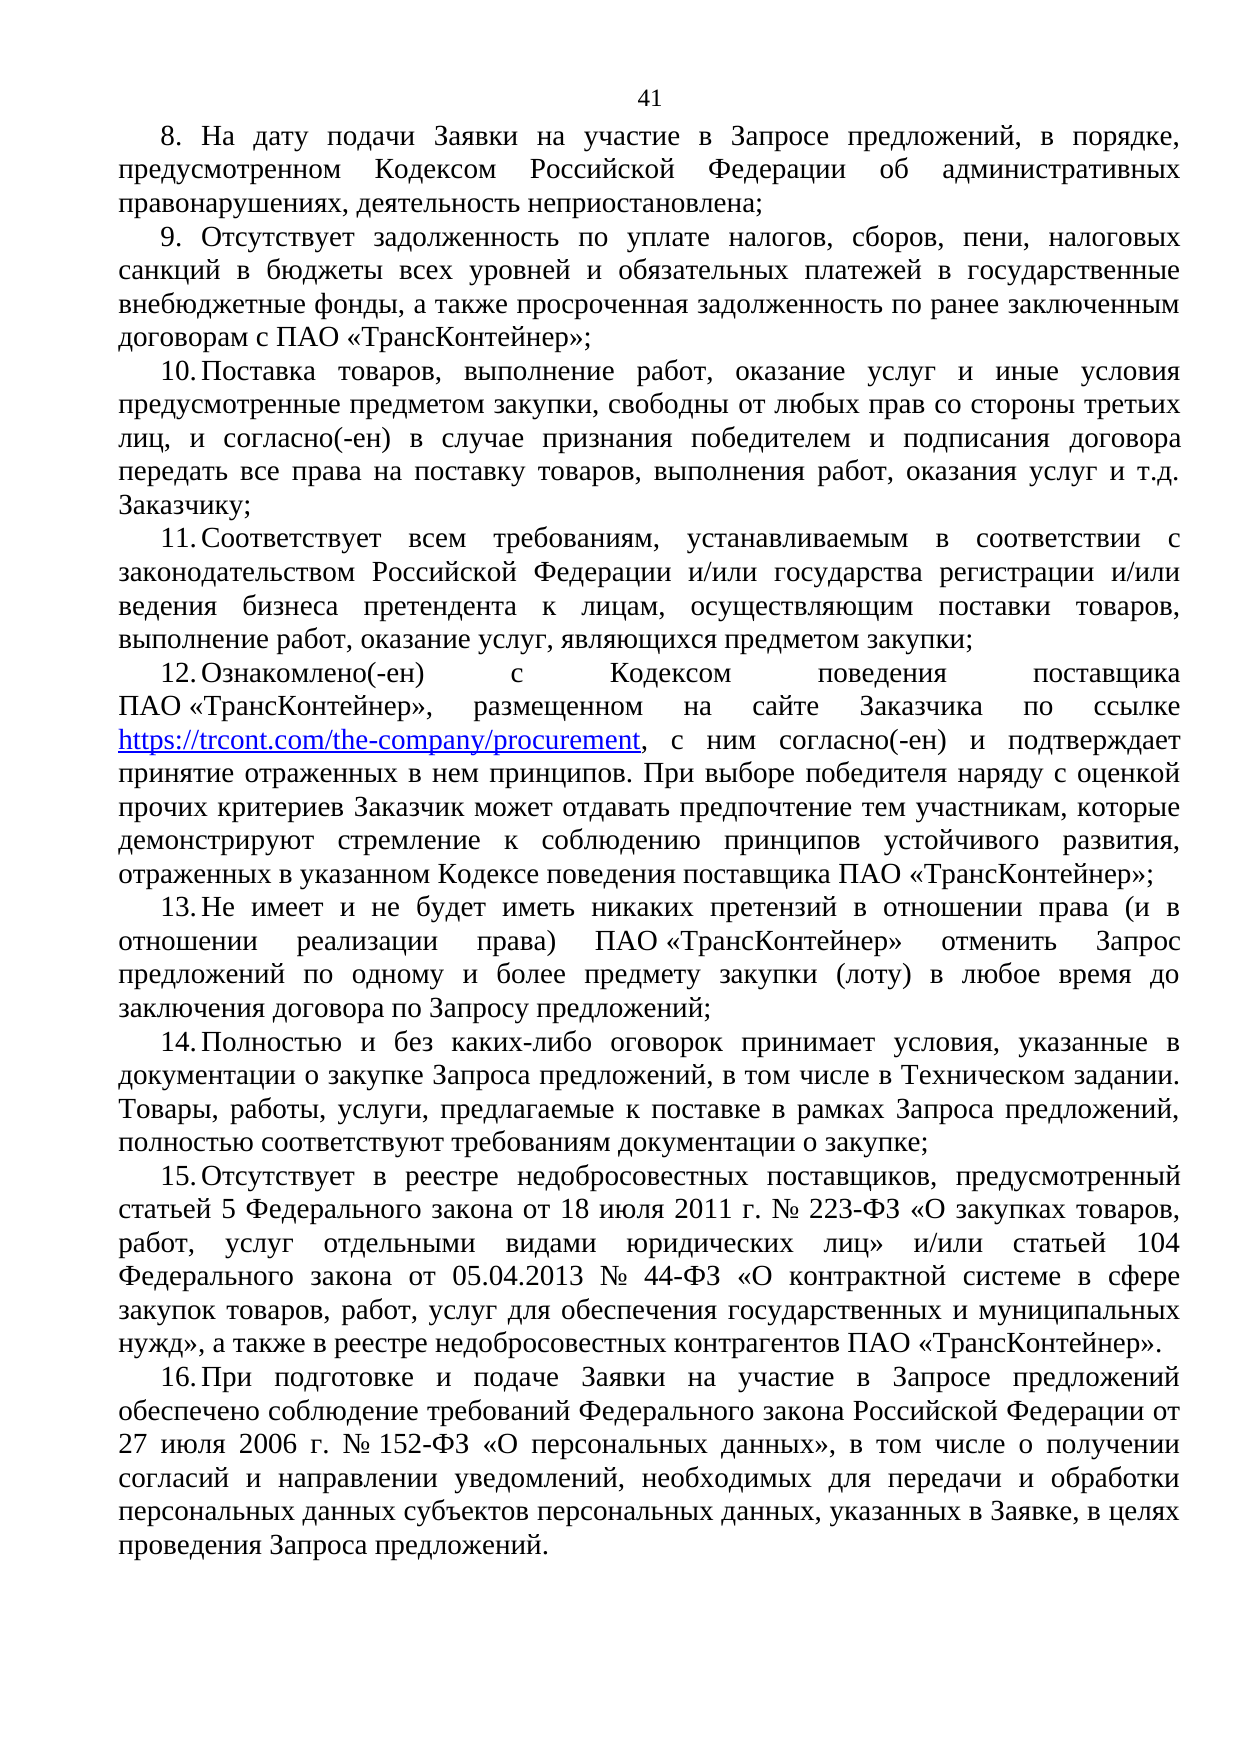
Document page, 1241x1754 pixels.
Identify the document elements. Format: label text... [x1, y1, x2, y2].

list При подготовке и подаче Заявки на участие в Запросе предложений обеспечено соблюдение требований Федерального закона Российской Федерации от 27 июля 2006 г. № 152-ФЗ «О персональных данных», в том числе о получении согласий и направлении уведомлений, необходимых для передачи и обработки персональных данных субъектов персональных данных, указанных в Заявке, в целях проведения Запроса предложений. [118, 1359, 1181, 1560]
list Отсутствует в реестре недобросовестных поставщиков, предусмотренный статьей 5 Федерального закона от 18 июля 2011 г. № 223-ФЗ «О закупках товаров, работ, услуг отдельными видами юридических лиц» и/или статьей 104 Федерального закона от 05.04.2013 № 44-ФЗ «О контрактной системе в сфере закупок товаров, работ, услуг для обеспечения государственных и муниципальных нужд», а также в реестре недобросовестных контрагентов ПАО «ТрансКонтейнер». [118, 1158, 1181, 1359]
list На дату подачи Заявки на участие в Запросе предложений, в порядке, предусмотренном Кодексом Российской Федерации об административных правонарушениях, деятельность неприостановлена; [118, 118, 1181, 219]
list Отсутствует задолженность по уплате налогов, сборов, пени, налоговых санкций в бюджеты всех уровней и обязательных платежей в государственные внебюджетные фонды, а также просроченная задолженность по ранее заключенным договорам с ПАО «ТрансКонтейнер»; [118, 219, 1181, 353]
list Соответствует всем требованиям, устанавливаемым в соответствии с законодательством Российской Федерации и/или государства регистрации и/или ведения бизнеса претендента к лицам, осуществляющим поставки товаров, выполнение работ, оказание услуг, являющихся предметом закупки; [118, 521, 1181, 655]
list Не имеет и не будет иметь никаких претензий в отношении права (и в отношении реализации права) ПАО «ТрансКонтейнер» отменить Запрос предложений по одному и более предмету закупки (лоту) в любое время до заключения договора по Запросу предложений; [118, 889, 1181, 1024]
list Полностью и без каких-либо оговорок принимает условия, указанные в документации о закупке Запроса предложений, в том числе в Техническом задании. Товары, работы, услуги, предлагаемые к поставке в рамках Запроса предложений, полностью соответствуют требованиям документации о закупке; [118, 1024, 1181, 1158]
list Поставка товаров, выполнение работ, оказание услуг и иные условия предусмотренные предметом закупки, свободны от любых прав со стороны третьих лиц, и согласно(-ен) в случае признания победителем и подписания договора передать все права на поставку товаров, выполнения работ, оказания услуг и т.д. Заказчику; [118, 353, 1181, 521]
list Ознакомлено(-ен) с Кодексом поведения поставщика ПАО «ТрансКонтейнер», размещенном на сайте Заказчика по ссылке https://trcont.com/the-company/procurement, с ним согласно(-ен) и подтверждает принятие отраженных в нем принципов. При выборе победителя наряду с оценкой прочих критериев Заказчик может отдавать предпочтение тем участникам, которые демонстрируют стремление к соблюдению принципов устойчивого развития, отраженных в указанном Кодексе поведения поставщика ПАО «ТрансКонтейнер»; [118, 655, 1181, 889]
